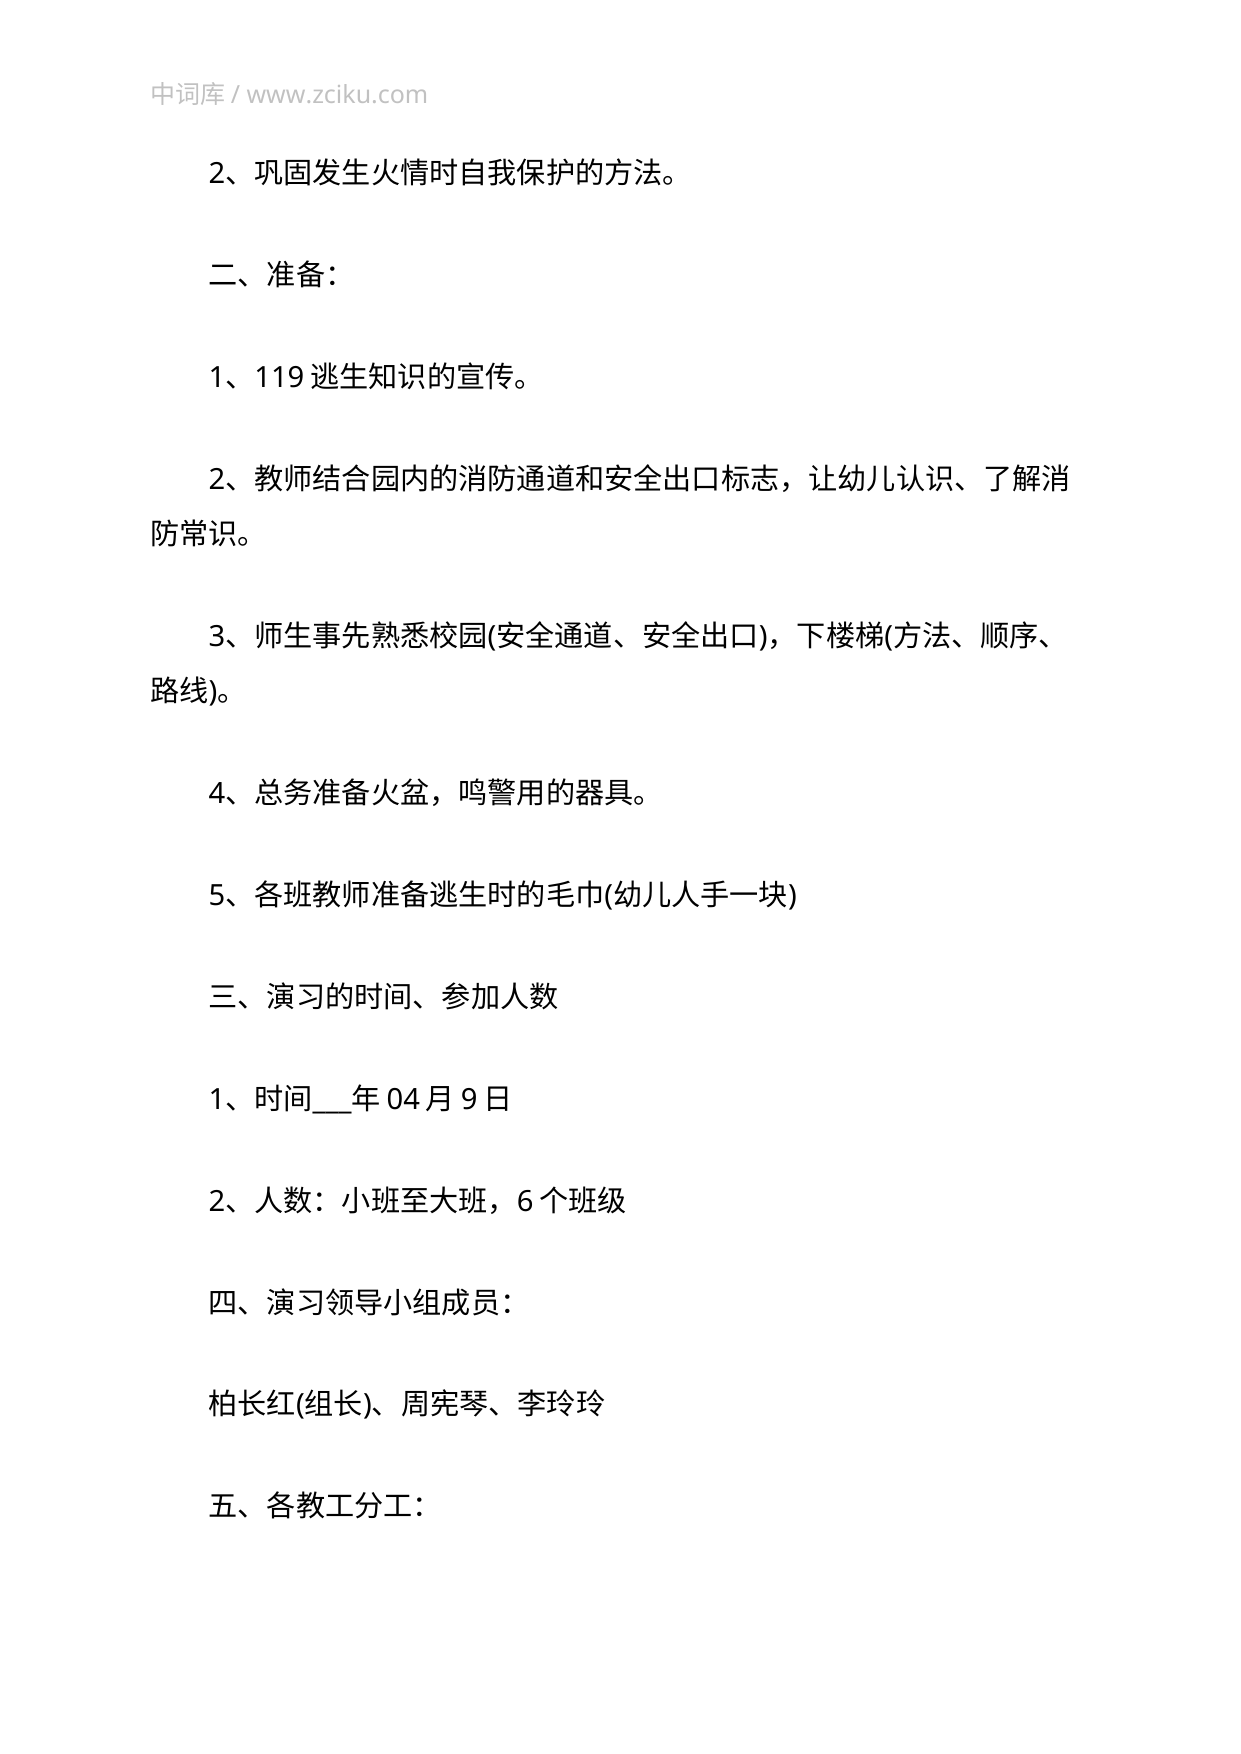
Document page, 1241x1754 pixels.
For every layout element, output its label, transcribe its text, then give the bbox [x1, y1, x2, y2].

text 五、各教工分工： [150, 1483, 1090, 1525]
text 2、人数：小班至大班，6个班级 [150, 1177, 1090, 1219]
text 四、演习领导小组成员： [150, 1279, 1090, 1321]
text 柏长红(组长)、周宪琴、李玲玲 [150, 1381, 1090, 1423]
text 1、时间___年04月9日 [150, 1075, 1090, 1118]
text 4、总务准备火盆，鸣警用的器具。 [150, 769, 1090, 812]
text 1、119逃生知识的宣传。 [150, 354, 1090, 396]
text 2、巩固发生火情时自我保护的方法。 [150, 150, 1090, 192]
text 3、师生事先熟悉校园(安全通道、安全出口)，下楼梯(方法、顺序、路线)。 [150, 612, 1090, 710]
text 5、各班教师准备逃生时的毛巾(幼儿人手一块) [150, 871, 1090, 914]
text 2、教师结合园内的消防通道和安全出口标志，让幼儿认识、了解消防常识。 [150, 456, 1090, 553]
text 二、准备： [150, 252, 1090, 294]
text 三、演习的时间、参加人数 [150, 973, 1090, 1016]
